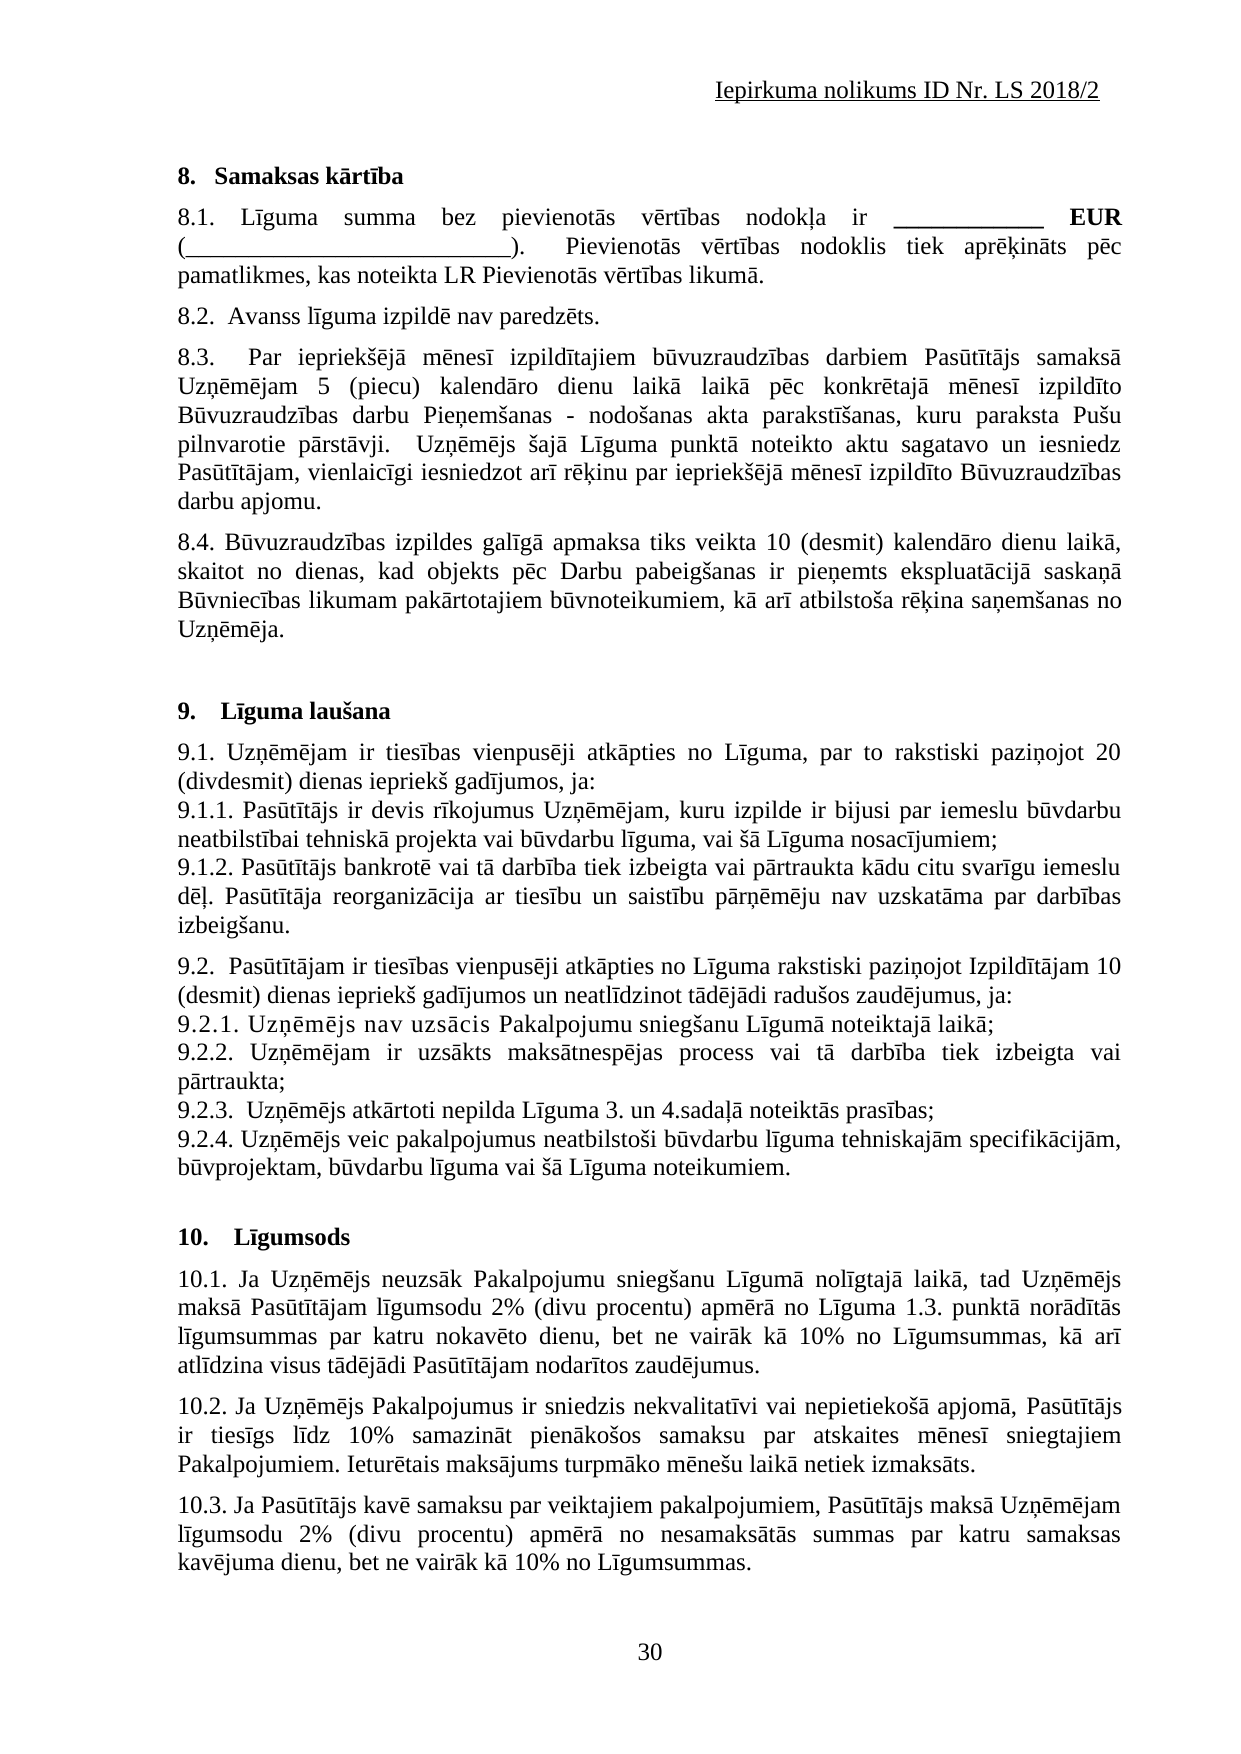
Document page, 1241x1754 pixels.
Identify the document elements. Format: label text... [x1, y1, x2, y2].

text 9.2.1. Uzņēmējs nav uzsācis Pakalpojumu sniegšanu Līgumā noteiktajā laikā; [177, 1009, 1122, 1037]
subtitle 10. Līgumsods [177, 1222, 1122, 1251]
text 10.2. Ja Uzņēmējs Pakalpojumus ir sniedzis nekvalitatīvi vai nepietiekošā apjomā, Pasūtītājs ir tiesīgs līdz 10% samazināt pienākošos samaksu par atskaites mēnesī sniegtajiem Pakalpojumiem. Ieturētais maksājums turpmāko mēnešu laikā netiek izmaksāts. [177, 1391, 1122, 1477]
text 9. Līguma laušana [177, 696, 1122, 725]
text 8.1. Līguma summa bez pievienotās vērtības nodokļa ir ____________ EUR (__________________________). Pievienotās vērtības nodoklis tiek aprēķināts pēc pamatlikmes, kas noteikta LR Pievienotās vērtības likumā. [177, 202, 1122, 289]
text 10.1. Ja Uzņēmējs neuzsāk Pakalpojumu sniegšanu Līgumā nolīgtajā laikā, tad Uzņēmējs maksā Pasūtītājam līgumsodu 2% (divu procentu) apmērā no Līguma 1.3. punktā norādītās līgumsummas par katru nokavēto dienu, bet ne vairāk kā 10% no Līgumsummas, kā arī atlīdzina visus tādējādi Pasūtītājam nodarītos zaudējumus. [177, 1264, 1122, 1379]
text 9.2.4. Uzņēmējs veic pakalpojumus neatbilstoši būvdarbu līguma tehniskajām specifikācijām, būvprojektam, būvdarbu līguma vai šā Līguma noteikumiem. [177, 1124, 1122, 1181]
text 9.1. Uzņēmējam ir tiesības vienpusēji atkāpties no Līguma, par to rakstiski paziņojot 20 (divdesmit) dienas iepriekš gadījumos, ja: [177, 737, 1122, 795]
text 8.3. Par iepriekšējā mēnesī izpildītajiem būvuzraudzības darbiem Pasūtītājs samaksā Uzņēmējam 5 (piecu) kalendāro dienu laikā laikā pēc konkrētajā mēnesī izpildīto Būvuzraudzības darbu Pieņemšanas - nodošanas akta parakstīšanas, kuru paraksta Pušu pilnvarotie pārstāvji. Uzņēmējs šajā Līguma punktā noteikto aktu sagatavo un iesniedz Pasūtītājam, vienlaicīgi iesniedzot arī rēķinu par iepriekšējā mēnesī izpildīto Būvuzraudzības darbu apjomu. [177, 342, 1122, 515]
text 9.1.1. Pasūtītājs ir devis rīkojumus Uzņēmējam, kuru izpilde ir bijusi par iemeslu būvdarbu neatbilstībai tehniskā projekta vai būvdarbu līguma, vai šā Līguma nosacījumiem; [177, 795, 1122, 852]
text 8.4. Būvuzraudzības izpildes galīgā apmaksa tiks veikta 10 (desmit) kalendāro dienu laikā, skaitot no dienas, kad objekts pēc Darbu pabeigšanas ir pieņemts ekspluatācijā saskaņā Būvniecības likumam pakārtotajiem būvnoteikumiem, kā arī atbilstoša rēķina saņemšanas no Uzņēmēja. [177, 527, 1122, 642]
text 9.1.2. Pasūtītājs bankrotē vai tā darbība tiek izbeigta vai pārtraukta kādu citu svarīgu iemeslu dēļ. Pasūtītāja reorganizācija ar tiesību un saistību pārņēmēju nav uzskatāma par darbības izbeigšanu. [177, 852, 1122, 939]
text 9.2.3. Uzņēmējs atkārtoti nepilda Līguma 3. un 4.sadaļā noteiktās prasības; [177, 1095, 1122, 1124]
text 8. Samaksas kārtība [177, 161, 1122, 190]
text 9.2. Pasūtītājam ir tiesības vienpusēji atkāpties no Līguma rakstiski paziņojot Izpildītājam 10 (desmit) dienas iepriekš gadījumos un neatlīdzinot tādējādi radušos zaudējumus, ja: [177, 951, 1122, 1009]
text 10.3. Ja Pasūtītājs kavē samaksu par veiktajiem pakalpojumiem, Pasūtītājs maksā Uzņēmējam līgumsodu 2% (divu procentu) apmērā no nesamaksātās summas par katru samaksas kavējuma dienu, bet ne vairāk kā 10% no Līgumsummas. [177, 1490, 1122, 1576]
text 8.2. Avanss līguma izpildē nav paredzēts. [177, 301, 1122, 330]
text 9.2.2. Uzņēmējam ir uzsākts maksātnespējas process vai tā darbība tiek izbeigta vai pārtraukta; [177, 1037, 1122, 1095]
